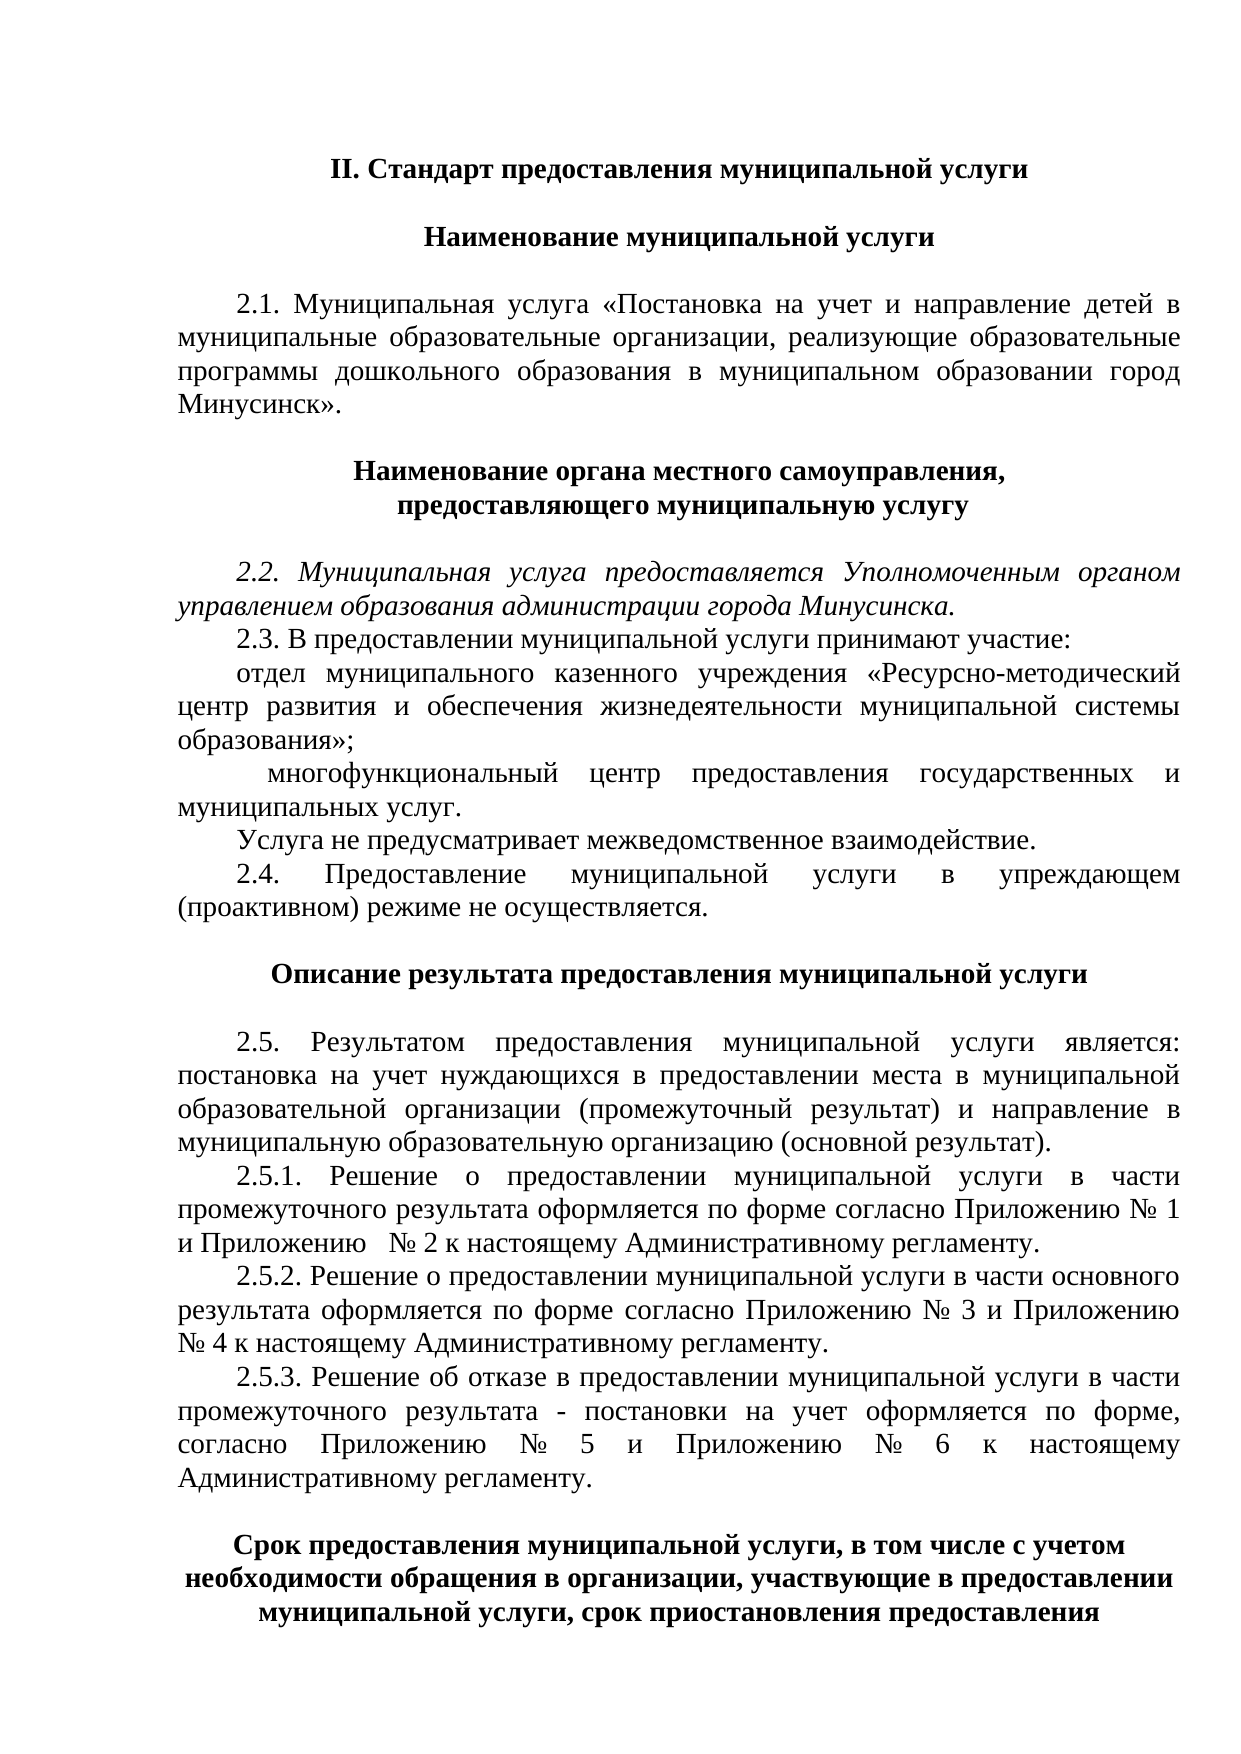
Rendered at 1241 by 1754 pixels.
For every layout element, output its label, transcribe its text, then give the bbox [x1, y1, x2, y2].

text II. Стандарт предоставления муниципальной услуги [177, 152, 1181, 185]
text 2.5.1. Решение о предоставлении муниципальной услуги в части промежуточного результата оформляется по форме согласно Приложению № 1 и Приложению № 2 к настоящему Административному регламенту. [177, 1158, 1181, 1258]
text 2.2. Муниципальная услуга предоставляется Уполномоченным органом управлением образования администрации города Минусинска. [177, 554, 1181, 621]
text Описание результата предоставления муниципальной услуги [177, 957, 1181, 990]
text 2.3. В предоставлении муниципальной услуги принимают участие: [177, 621, 1181, 655]
text 2.5.3. Решение об отказе в предоставлении муниципальной услуги в части промежуточного результата - постановки на учет оформляется по форме, согласно Приложению № 5 и Приложению № 6 к настоящему Административному регламенту. [177, 1359, 1181, 1493]
text Наименование органа местного самоуправления, [177, 453, 1181, 487]
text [177, 1594, 1181, 1627]
text отдел муниципального казенного учреждения «Ресурсно-методический центр развития и обеспечения жизнедеятельности муниципальной системы образования»; [177, 655, 1181, 755]
text Услуга не предусматривает межведомственное взаимодействие. [177, 822, 1181, 856]
text многофункциональный центр предоставления государственных и муниципальных услуг. [177, 755, 1181, 822]
text Наименование муниципальной услуги [177, 219, 1181, 252]
text 2.5. Результатом предоставления муниципальной услуги является: постановка на учет нуждающихся в предоставлении места в муниципальной образовательной организации (промежуточный результат) и направление в муниципальную образовательную организацию (основной результат). [177, 1024, 1181, 1158]
text Срок предоставления муниципальной услуги, в том числе с учетом [177, 1527, 1181, 1560]
text 2.5.2. Решение о предоставлении муниципальной услуги в части основного результата оформляется по форме согласно Приложению № 3 и Приложению № 4 к настоящему Административному регламенту. [177, 1258, 1181, 1359]
text необходимости обращения в организации, участвующие в предоставлении [177, 1560, 1181, 1594]
text 2.4. Предоставление муниципальной услуги в упреждающем (проактивном) режиме не осуществляется. [177, 856, 1181, 923]
text предоставляющего муниципальную услугу [177, 487, 1181, 521]
text 2.1. Муниципальная услуга «Постановка на учет и направление детей в муниципальные образовательные организации, реализующие образовательные программы дошкольного образования в муниципальном образовании город Минусинск». [177, 286, 1181, 420]
